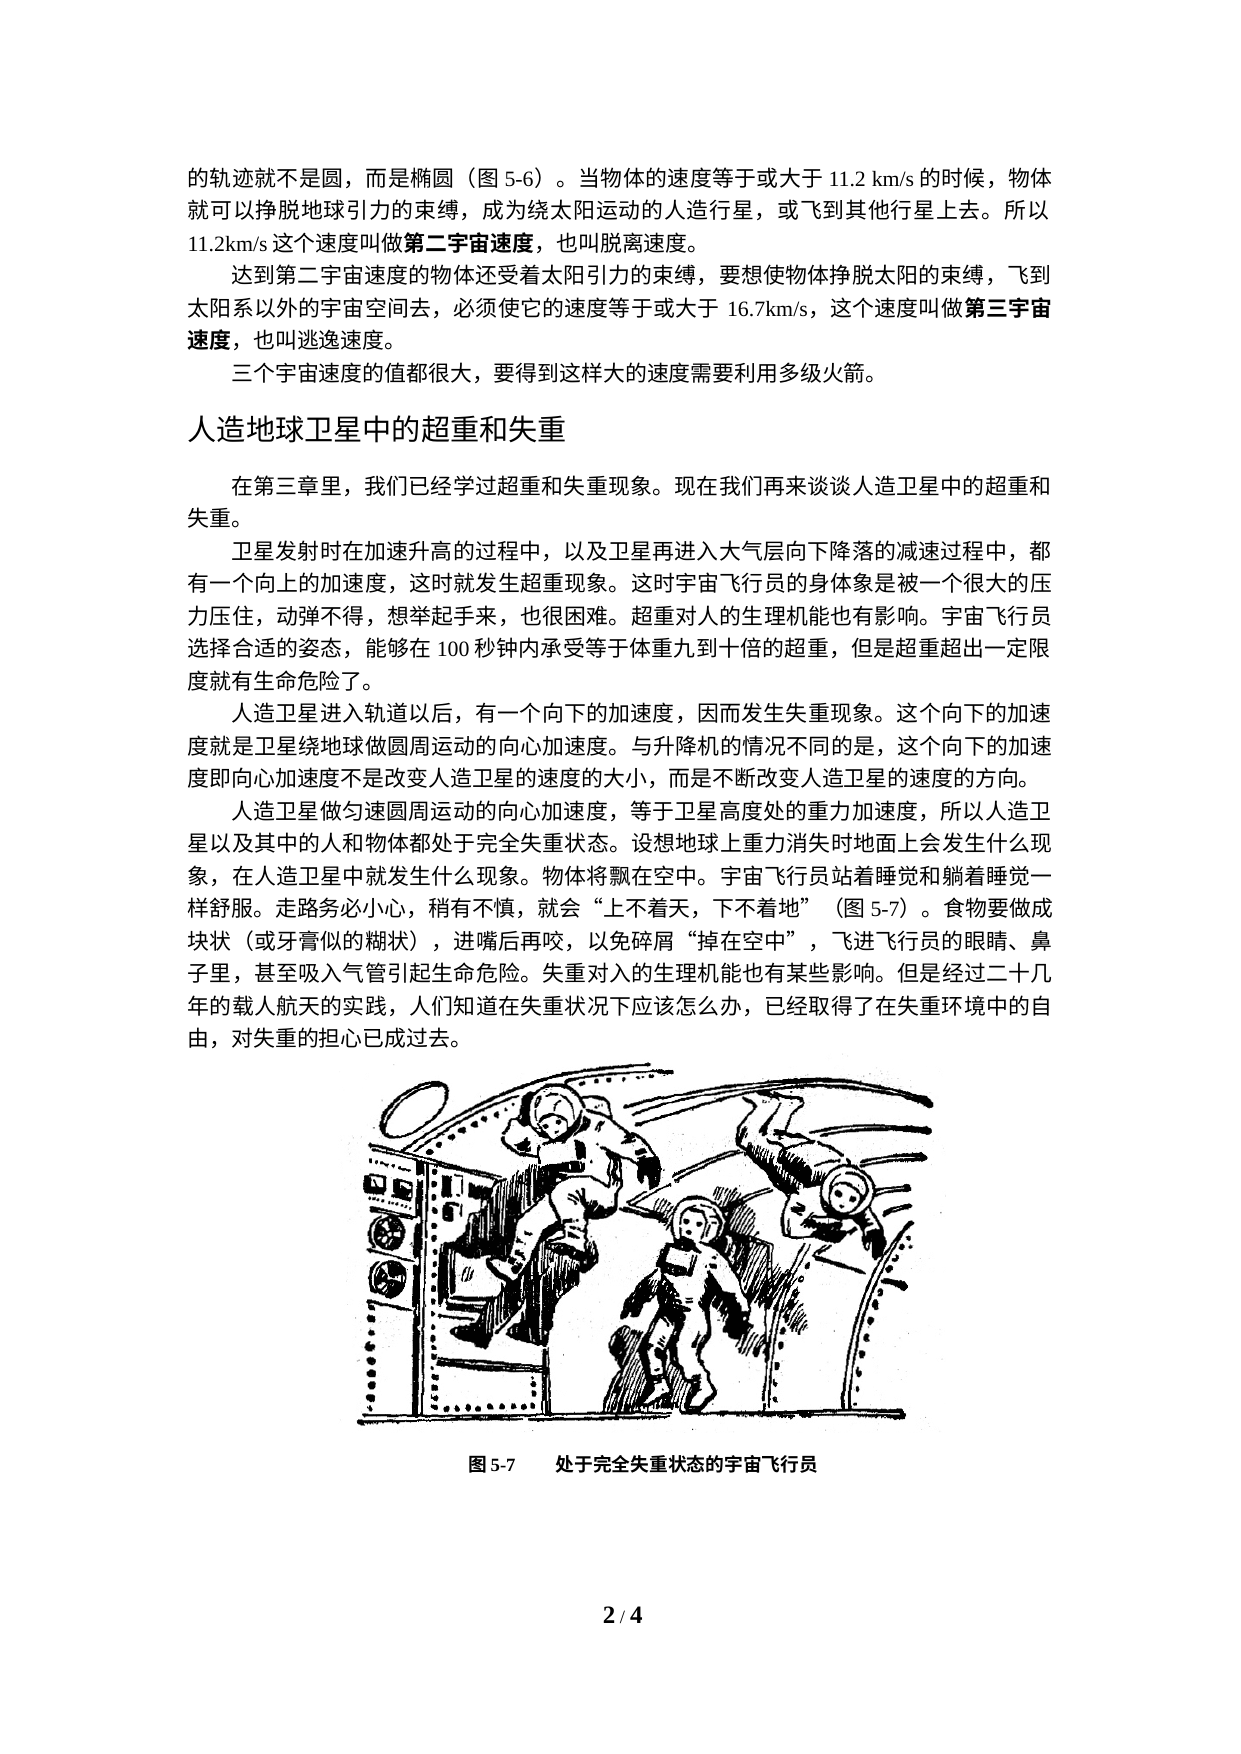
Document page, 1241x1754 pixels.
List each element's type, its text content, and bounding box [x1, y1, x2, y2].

text 人造卫星进入轨道以后，有一个向下的加速度，因而发生失重现象。这个向下的加速度就是卫星绕地球做圆周运动的向心加速度。与升降机的情况不同的是，这个向下的加速度即向心加速度不是改变人造卫星的速度的大小，而是不断改变人造卫星的速度的方向。 [187, 696, 1053, 793]
text 达到第二宇宙速度的物体还受着太阳引力的束缚，要想使物体挣脱太阳的束缚，飞到太阳系以外的宇宙空间去，必须使它的速度等于或大于16.7km/s，这个速度叫做第三宇宙速度，也叫逃逸速度。 [187, 258, 1053, 355]
text 在第三章里，我们已经学过超重和失重现象。现在我们再来谈谈人造卫星中的超重和失重。 [187, 468, 1053, 533]
text 人造卫星做匀速圆周运动的向心加速度，等于卫星高度处的重力加速度，所以人造卫星以及其中的人和物体都处于完全失重状态。设想地球上重力消失时地面上会发生什么现象，在人造卫星中就发生什么现象。物体将飘在空中。宇宙飞行员站着睡觉和躺着睡觉一样舒服。走路务必小心，稍有不慎，就会“上不着天，下不着地”（图5-7）。食物要做成块状（或牙膏似的糊状），进嘴后再咬，以免碎屑“掉在空中”，飞进飞行员的眼睛、鼻子里，甚至吸入气管引起生命危险。失重对入的生理机能也有某些影响。但是经过二十几年的载人航天的实践，人们知道在失重状况下应该怎么办，已经取得了在失重环境中的自由，对失重的担心已成过去。 [187, 793, 1053, 1053]
picture [338, 1053, 946, 1433]
subtitle 人造地球卫星中的超重和失重 [187, 395, 1053, 460]
text 三个宇宙速度的值都很大，要得到这样大的速度需要利用多级火箭。 [187, 355, 1053, 388]
text 卫星发射时在加速升高的过程中，以及卫星再进入大气层向下降落的减速过程中，都有一个向上的加速度，这时就发生超重现象。这时宇宙飞行员的身体象是被一个很大的压力压住，动弹不得，想举起手来，也很困难。超重对人的生理机能也有影响。宇宙飞行员选择合适的姿态，能够在100秒钟内承受等于体重九到十倍的超重，但是超重超出一定限度就有生命危险了。 [187, 533, 1053, 696]
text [187, 160, 1053, 258]
